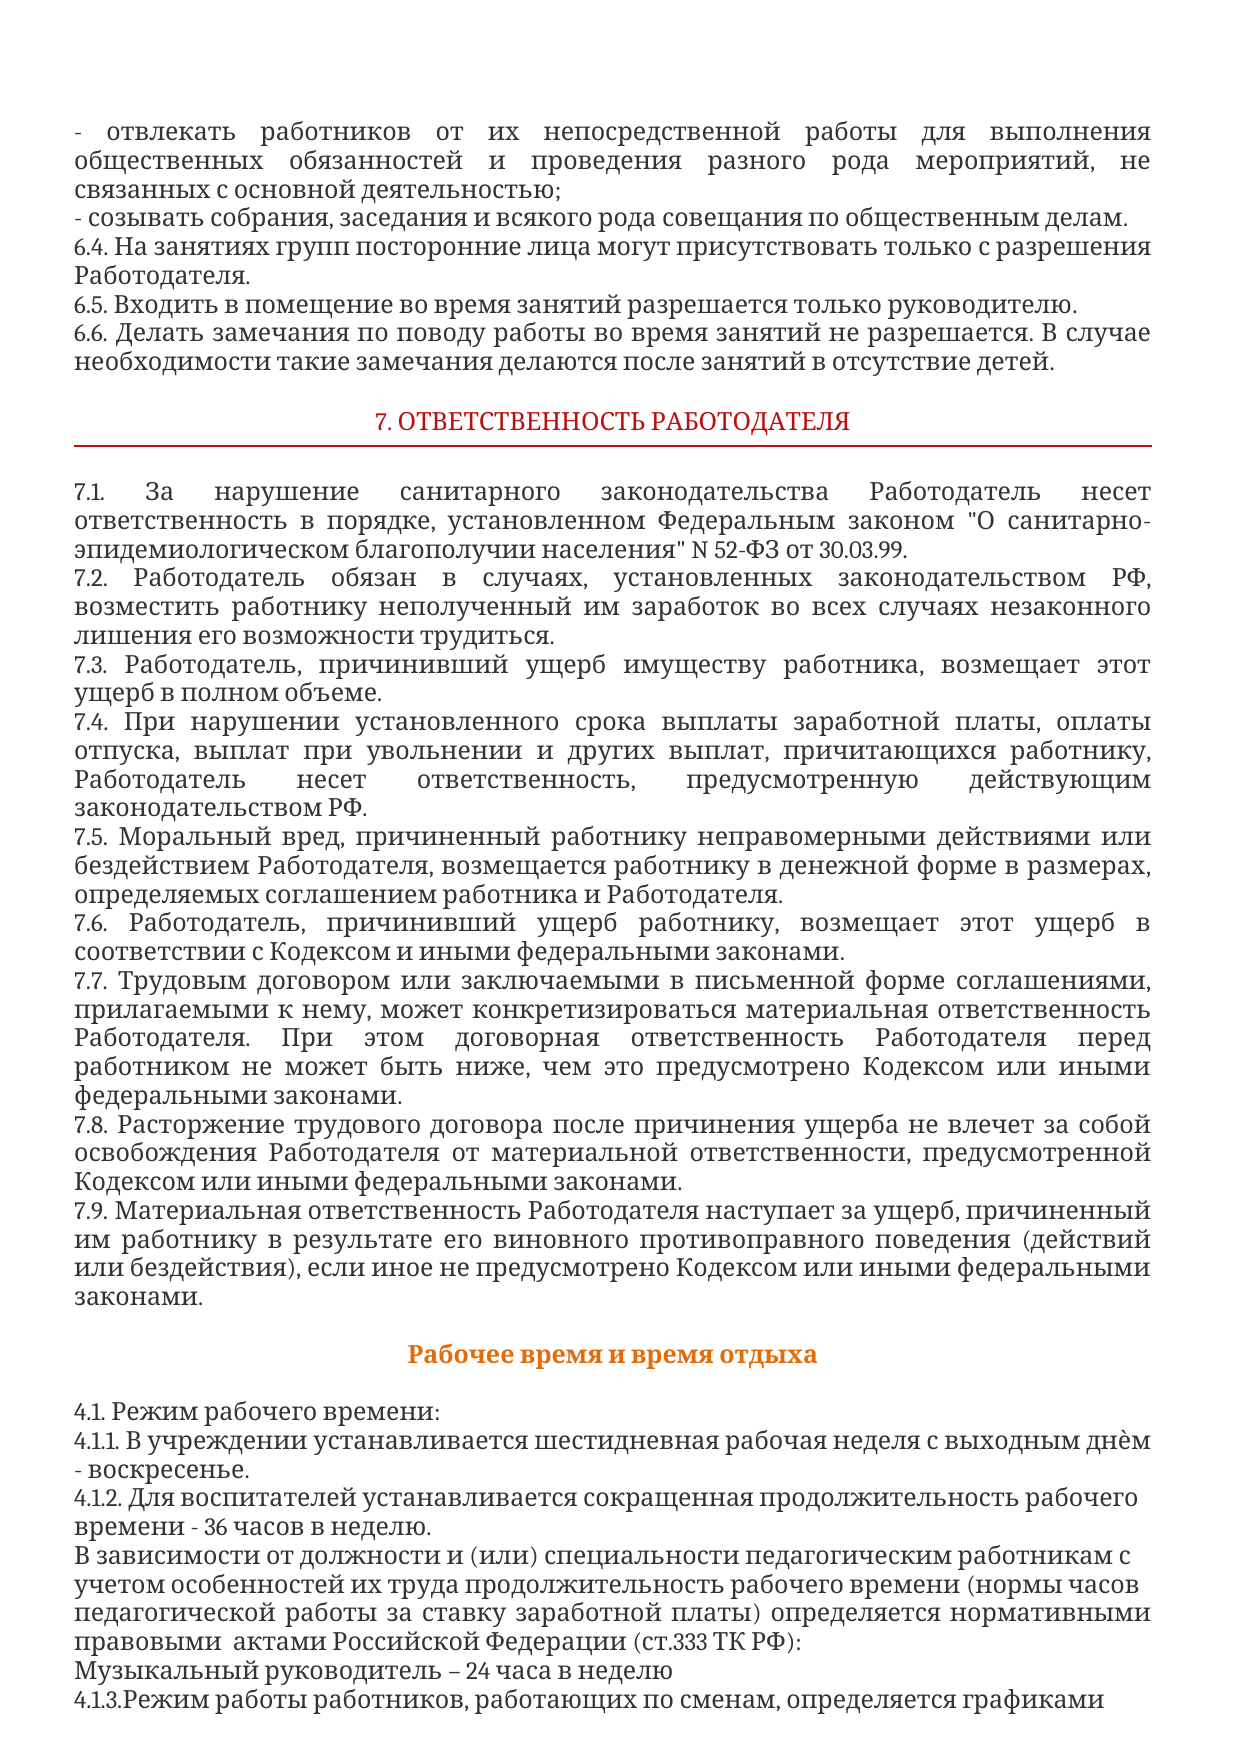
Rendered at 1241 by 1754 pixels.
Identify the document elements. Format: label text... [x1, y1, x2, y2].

text 7.3. Работодатель, причинивший ущерб имуществу работника, возмещает этот ущерб в полном объеме. [74, 651, 1152, 708]
text 7.2. Работодатель обязан в случаях, установленных законодательством РФ, возместить работнику неполученный им заработок во всех случаях незаконного лишения его возможности трудиться. [74, 564, 1152, 651]
text 7.7. Трудовым договором или заключаемыми в письменной форме соглашениями, прилагаемыми к нему, может конкретизироваться материальная ответственность Работодателя. При этом договорная ответственность Работодателя перед работником не может быть ниже, чем это предусмотрено Кодексом или иными федеральными законами. [74, 967, 1152, 1111]
text - созывать собрания, заседания и всякого рода совещания по общественным делам. [74, 204, 1152, 233]
text 7.4. При нарушении установленного срока выплаты заработной платы, оплаты отпуска, выплат при увольнении и других выплат, причитающихся работнику, Работодатель несет ответственность, предусмотренную действующим законодательством РФ. [74, 708, 1152, 823]
text 7.5. Моральный вред, причиненный работнику неправомерными действиями или бездействием Работодателя, возмещается работнику в денежной форме в размерах, определяемых соглашением работника и Работодателя. [74, 823, 1152, 909]
text 4.1.3.Режим работы работников, работающих по сменам, определяется графиками [74, 1686, 1152, 1714]
text Рабочее время и время отдыха [74, 1341, 1152, 1369]
text - отвлекать работников от их непосредственной работы для выполнения общественных обязанностей и проведения разного рода мероприятий, не связанных с основной деятельностью; [74, 118, 1152, 204]
text 7.1. За нарушение санитарного законодательства Работодатель несет ответственность в порядке, установленном Федеральным законом "О санитарно-эпидемиологическом благополучии населения" N 52-ФЗ от 30.03.99. [74, 478, 1152, 564]
text В зависимости от должности и (или) специальности педагогическим работникам с [74, 1542, 1152, 1571]
text 6.4. На занятиях групп посторонние лица могут присутствовать только с разрешения Работодателя. [74, 233, 1152, 291]
text 6.6. Делать замечания по поводу работы во время занятий не разрешается. В случае необходимости такие замечания делаются после занятий в отсутствие детей. [74, 319, 1152, 377]
text 4.1. Режим рабочего времени: [74, 1398, 1152, 1427]
text учетом особенностей их труда продолжительность рабочего времени (нормы часов [74, 1571, 1152, 1599]
text 4.1.2. Для воспитателей устанавливается сокращенная продолжительность рабочего [74, 1484, 1152, 1513]
text Музыкальный руководитель – 24 часа в неделю [74, 1657, 1152, 1686]
text времени - 36 часов в неделю. [74, 1513, 1152, 1542]
text 6.5. Входить в помещение во время занятий разрешается только руководителю. [74, 291, 1152, 319]
text 7.8. Расторжение трудового договора после причинения ущерба не влечет за собой освобождения Работодателя от материальной ответственности, предусмотренной Кодексом или иными федеральными законами. [74, 1111, 1152, 1197]
text 4.1.1. В учреждении устанавливается шестидневная рабочая неделя с выходным днѐм - воскресенье. [74, 1427, 1152, 1484]
text 7.6. Работодатель, причинивший ущерб работнику, возмещает этот ущерб в соответствии с Кодексом и иными федеральными законами. [74, 909, 1152, 967]
text педагогической работы за ставку заработной платы) определяется нормативными правовыми актами Российской Федерации (ст.333 ТК РФ): [74, 1599, 1152, 1657]
text 7. ОТВЕТСТВЕННОСТЬ РАБОТОДАТЕЛЯ [74, 408, 1152, 445]
text 7.9. Материальная ответственность Работодателя наступает за ущерб, причиненный им работнику в результате его виновного противоправного поведения (действий или бездействия), если иное не предусмотрено Кодексом или иными федеральными законами. [74, 1197, 1152, 1312]
